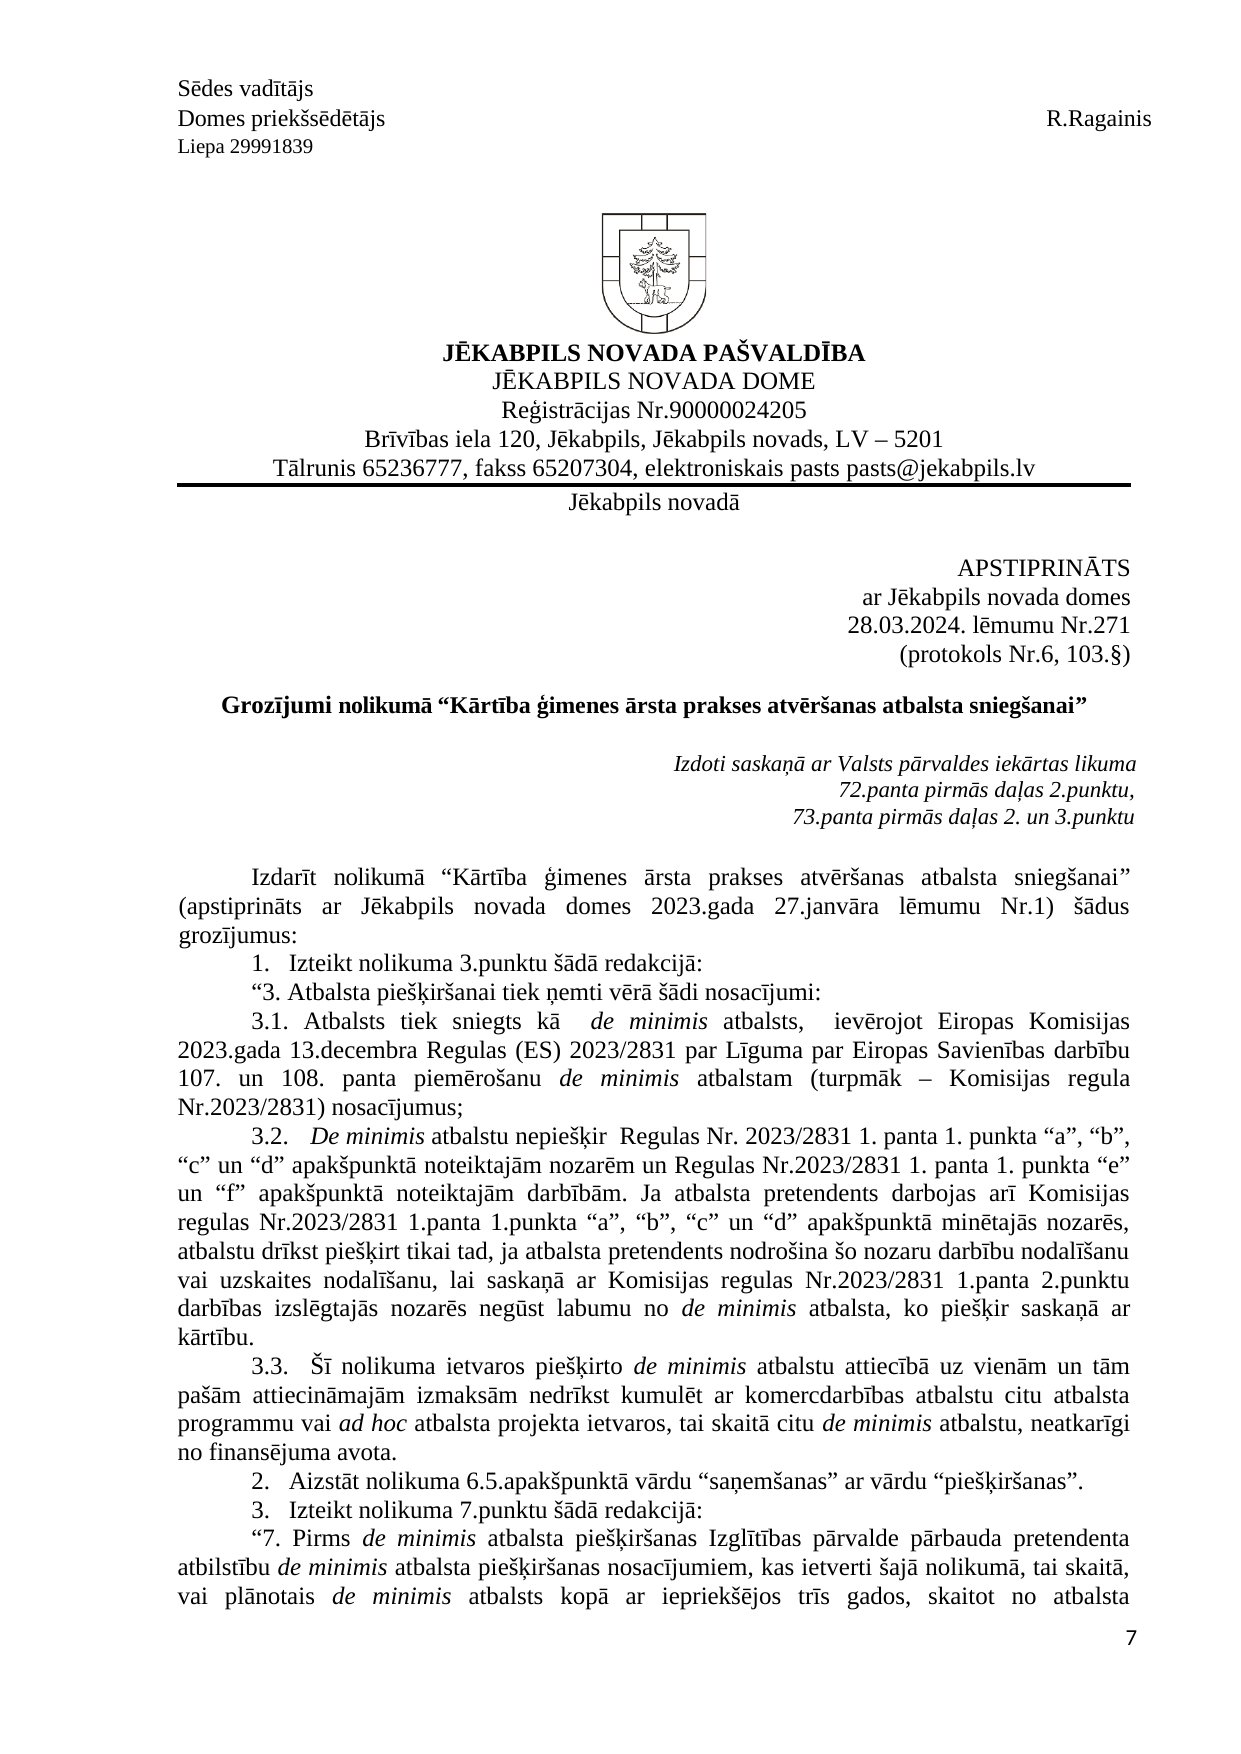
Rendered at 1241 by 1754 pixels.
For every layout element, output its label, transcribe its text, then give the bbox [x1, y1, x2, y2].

text Sēdes vadītājs [177, 74, 1131, 101]
text JĒKABPILS NOVADA PAŠVALDĪBA [177, 338, 1131, 366]
text Reģistrācijas Nr.90000024205 [177, 395, 1131, 424]
text 72.panta pirmās daļas 2.punktu, [177, 776, 1137, 803]
text APSTIPRINĀTS [177, 553, 1131, 582]
list Izteikt nolikuma 3.punktu šādā redakcijā: [251, 948, 1131, 977]
text Izdarīt nolikumā “Kārtība ģimenes ārsta prakses atvēršanas atbalsta sniegšanai” (apstiprināts ar Jēkabpils novada domes 2023.gada 27.janvāra lēmumu Nr.1) šādus grozījumus: [178, 862, 1131, 948]
list De minimis atbalstu nepiešķir Regulas Nr. 2023/2831 1. panta 1. punkta “a”, “b”, “c” un “d” apakšpunktā noteiktajām nozarēm un Regulas Nr.2023/2831 1. panta 1. punkta “e” un “f” apakšpunktā noteiktajām darbībām. Ja atbalsta pretendents darbojas arī Komisijas regulas Nr.2023/2831 1.panta 1.punkta “a”, “b”, “c” un “d” apakšpunktā minētajās nozarēs, atbalstu drīkst piešķirt tikai tad, ja atbalsta pretendents nodrošina šo nozaru darbību nodalīšanu vai uzskaites nodalīšanu, lai saskaņā ar Komisijas regulas Nr.2023/2831 1.panta 2.punktu darbības izslēgtajās nozarēs negūst labumu no de minimis atbalsta, ko piešķir saskaņā ar kārtību. [177, 1121, 1131, 1351]
text Domes priekšsēdētājs R.Ragainis [177, 104, 1131, 132]
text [177, 1523, 1131, 1610]
text 28.03.2024. lēmumu Nr.271 [177, 610, 1131, 639]
text ar Jēkabpils novada domes [177, 582, 1131, 610]
text Tālrunis 65236777, fakss 65207304, elektroniskais pasts pasts@jekabpils.lv [177, 453, 1131, 483]
text (protokols Nr.6, 103.§) [177, 639, 1131, 668]
text Brīvības iela 120, Jēkabpils, Jēkabpils novads, LV – 5201 [177, 424, 1131, 453]
text 3.1. Atbalsts tiek sniegts kā de minimis atbalsts, ievērojot Eiropas Komisijas 2023.gada 13.decembra Regulas (ES) 2023/2831 par Līguma par Eiropas Savienības darbību 107. un 108. panta piemērošanu de minimis atbalstam (turpmāk – Komisijas regula Nr.2023/2831) nosacījumus; [177, 1006, 1131, 1121]
list Izteikt nolikuma 7.punktu šādā redakcijā: [251, 1495, 1131, 1523]
list Šī nolikuma ietvaros piešķirto de minimis atbalstu attiecībā uz vienām un tām pašām attiecināmajām izmaksām nedrīkst kumulēt ar komercdarbības atbalstu citu atbalsta programmu vai ad hoc atbalsta projekta ietvaros, tai skaitā citu de minimis atbalstu, neatkarīgi no finansējuma avota. [177, 1351, 1131, 1466]
picture [601, 213, 707, 334]
text 73.panta pirmās daļas 2. un 3.punktu [177, 803, 1137, 829]
text Jēkabpils novadā [177, 487, 1131, 515]
text JĒKABPILS NOVADA DOME [177, 366, 1131, 395]
list Aizstāt nolikuma 6.5.apakšpunktā vārdu “saņemšanas” ar vārdu “piešķiršanas”. [251, 1466, 1131, 1495]
text Liepa 29991839 [177, 134, 1132, 158]
text Grozījumi nolikumā “Kārtība ģimenes ārsta prakses atvēršanas atbalsta sniegšanai” [177, 691, 1131, 719]
text “3. Atbalsta piešķiršanai tiek ņemti vērā šādi nosacījumi: [177, 977, 1131, 1006]
text Izdoti saskaņā ar Valsts pārvaldes iekārtas likuma [177, 750, 1137, 776]
